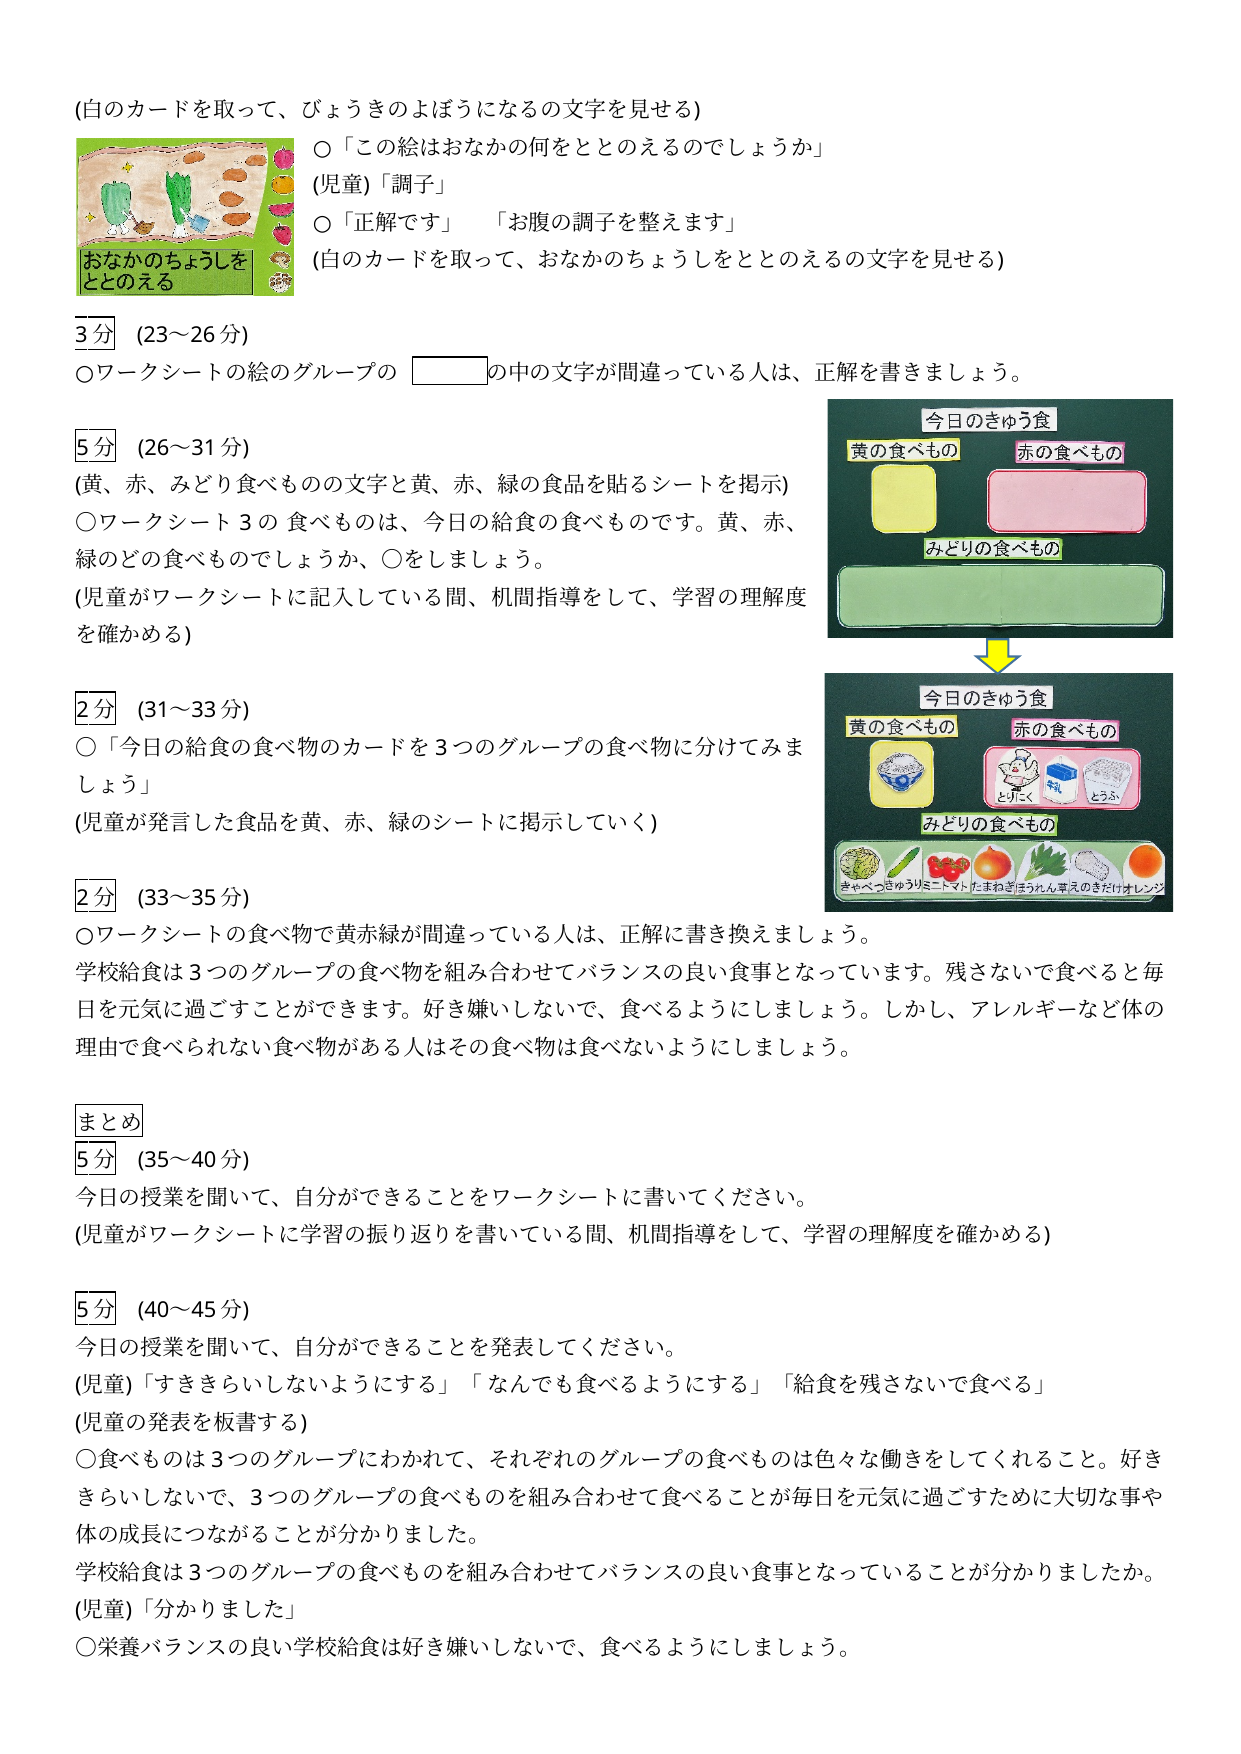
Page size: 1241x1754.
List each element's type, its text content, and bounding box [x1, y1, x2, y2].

picture [826, 399, 1173, 637]
text ○ワークシートの絵のグループの の中の文字が間違っている人は、正解を書きましょう。 [75, 352, 1165, 389]
text (児童が発言した食品を黄、赤、緑のシートに掲示していく) [75, 802, 823, 839]
text 2分 (33～35分) [75, 877, 1165, 914]
text 今日の授業を聞いて、自分ができることをワークシートに書いてください。 [75, 1177, 1165, 1214]
text 5分 (35～40分) [75, 1139, 1165, 1177]
text (児童)「調子」 [294, 164, 1165, 202]
text まとめ [75, 1102, 1165, 1139]
text (児童がワークシートに記入している間、机間指導をして、学習の理解度を確かめる) [75, 577, 1165, 652]
text 〇食べものは3つのグループにわかれて、それぞれのグループの食べものは色々な働きをしてくれること。好ききらいしないで、3つのグループの食べものを組み合わせて食べることが毎日を元気に過ごすために大切な事や体の成長につながることが分かりました。 [75, 1439, 1165, 1552]
text (児童)「すききらいしないようにする」「 なんでも食べるようにする」「給食を残さないで食べる」 [75, 1364, 1165, 1402]
text 3分 (23～26分) [75, 314, 1165, 352]
text ○ワークシートの食べ物で黄赤緑が間違っている人は、正解に書き換えましょう。 [75, 914, 1165, 952]
picture [75, 138, 294, 295]
text (児童の発表を板書する) [75, 1402, 1165, 1439]
text 〇ワークシート3の 食べものは、今日の給食の食べものです。黄、赤、緑のどの食べものでしょうか、〇をしましょう。 [75, 502, 826, 577]
text (児童)「分かりました」 [75, 1589, 1165, 1627]
text 5分 (40～45分) [75, 1289, 1165, 1327]
text ○「この絵はおなかの何をととのえるのでしょうか」 [75, 127, 1165, 164]
text ○「正解です」 「お腹の調子を整えます」 [294, 202, 1165, 239]
text (児童がワークシートに学習の振り返りを書いている間、机間指導をして、学習の理解度を確かめる) [75, 1214, 1165, 1252]
text 学校給食は3つのグループの食べものを組み合わせてバランスの良い食事となっていることが分かりましたか。 [75, 1552, 1165, 1589]
picture [823, 673, 1173, 911]
text 5分 (26～31分) [75, 427, 826, 464]
text (白のカードを取って、びょうきのよぼうになるの文字を見せる) [75, 89, 1165, 127]
text 今日の授業を聞いて、自分ができることを発表してください。 [75, 1327, 1165, 1364]
text 〇「今日の給食の食べ物のカードを3つのグループの食べ物に分けてみましょう」 [75, 727, 823, 802]
text 2分 (31～33分) [75, 689, 823, 727]
text 学校給食は3つのグループの食べ物を組み合わせてバランスの良い食事となっています。残さないで食べると毎日を元気に過ごすことができます。好き嫌いしないで、食べるようにしましょう。しかし、アレルギーなど体の理由で食べられない食べ物がある人はその食べ物は食べないようにしましょう。 [75, 952, 1165, 1064]
text (白のカードを取って、おなかのちょうしをととのえるの文字を見せる) [294, 239, 1165, 277]
text 〇栄養バランスの良い学校給食は好き嫌いしないで、食べるようにしましょう。 [75, 1627, 1165, 1664]
text (黄、赤、みどり食べものの文字と黄、赤、緑の食品を貼るシートを掲示) [75, 464, 826, 502]
